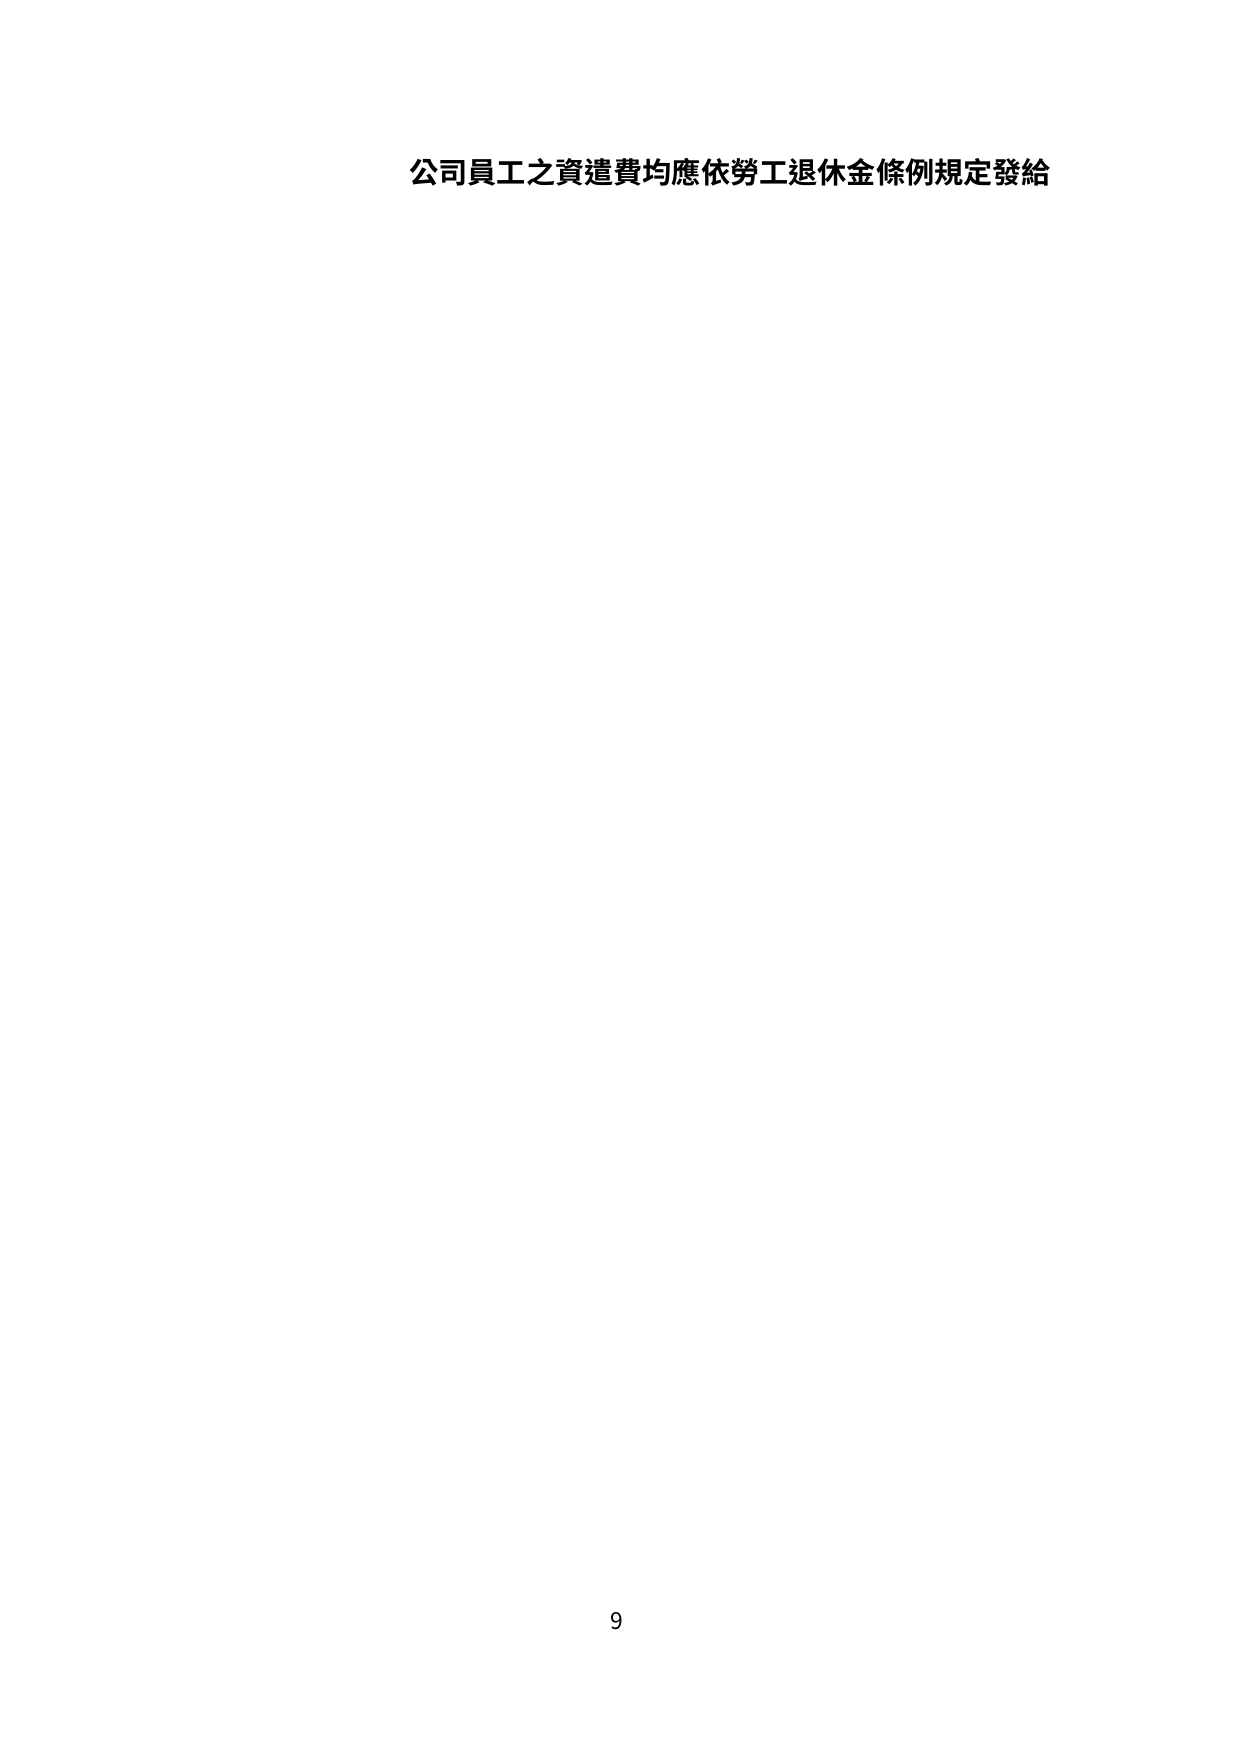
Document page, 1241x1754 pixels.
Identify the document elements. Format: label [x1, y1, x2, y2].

subtitle [312, 150, 1053, 192]
